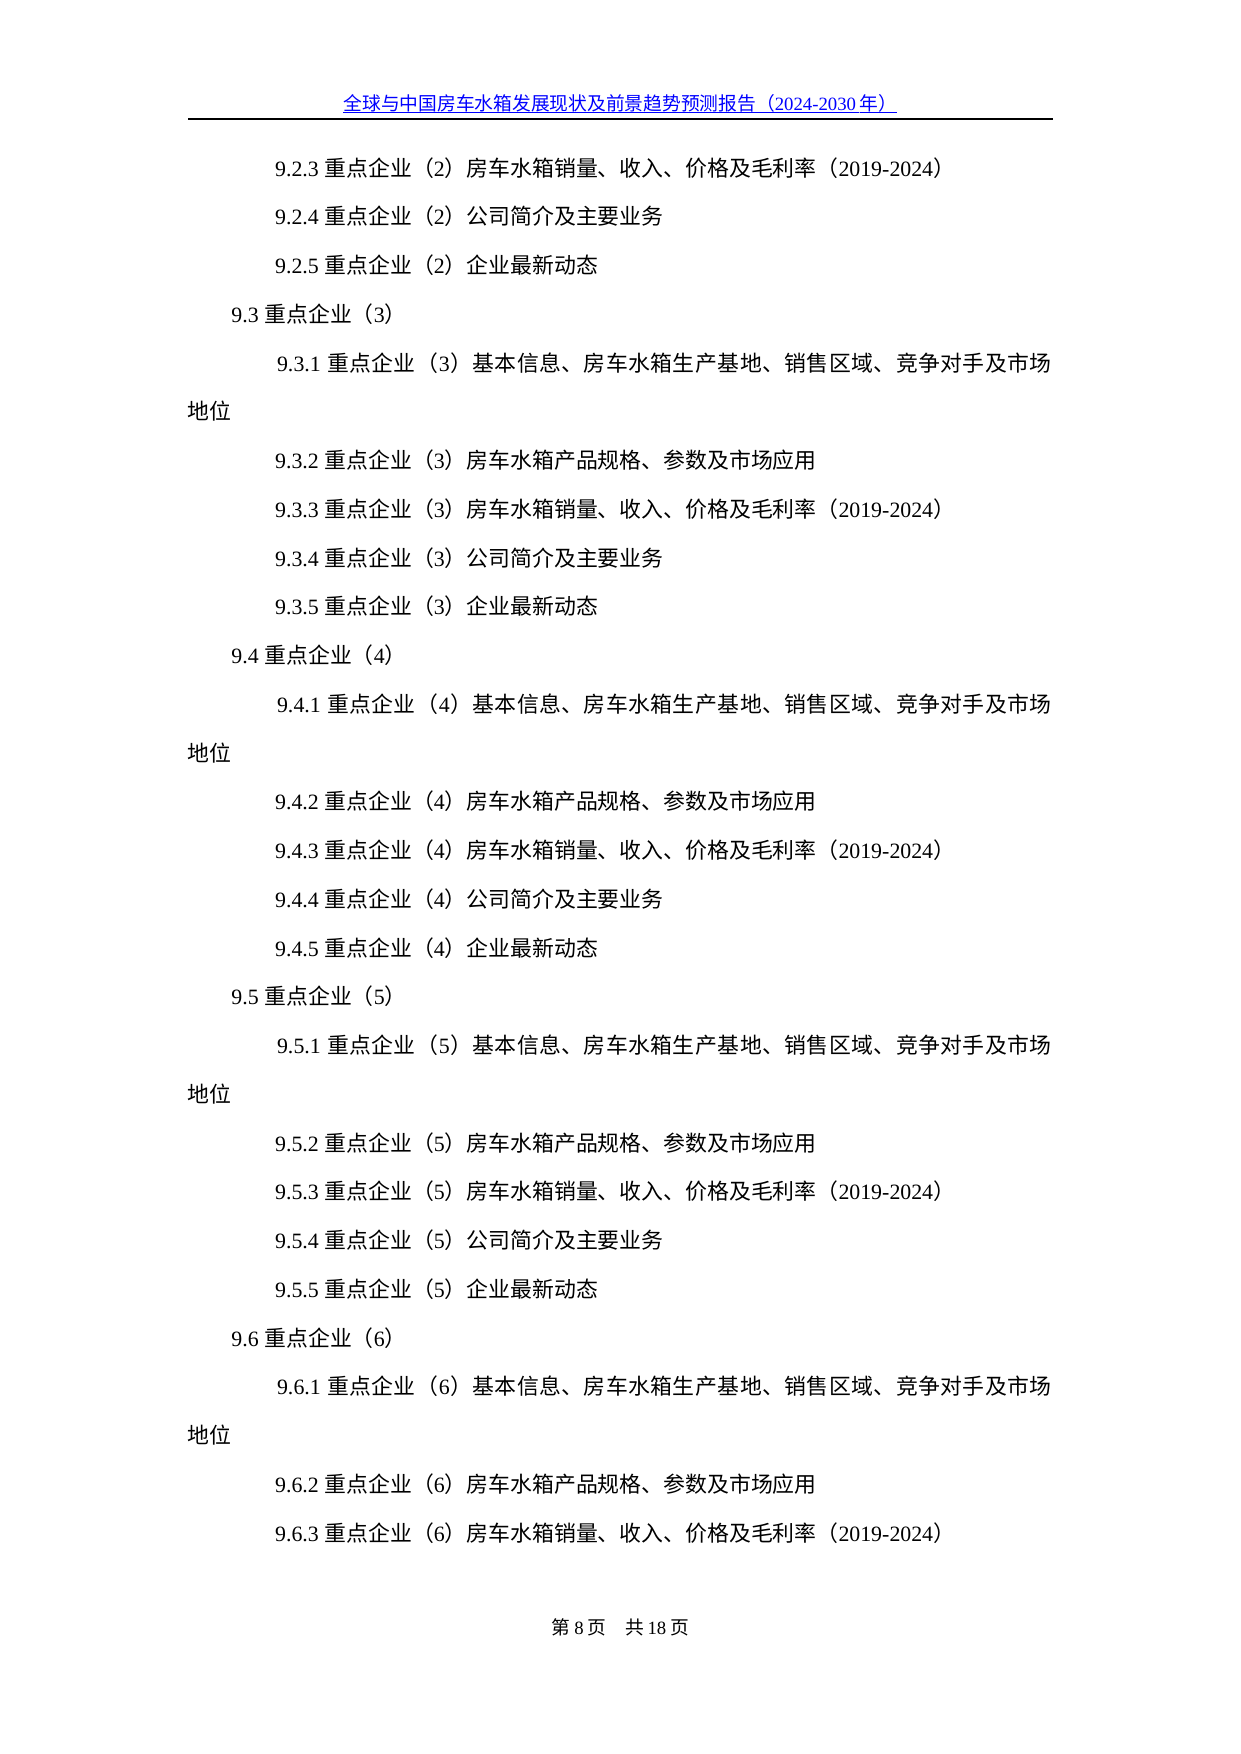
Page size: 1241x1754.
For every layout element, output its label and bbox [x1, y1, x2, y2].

text [187, 150, 1053, 1548]
